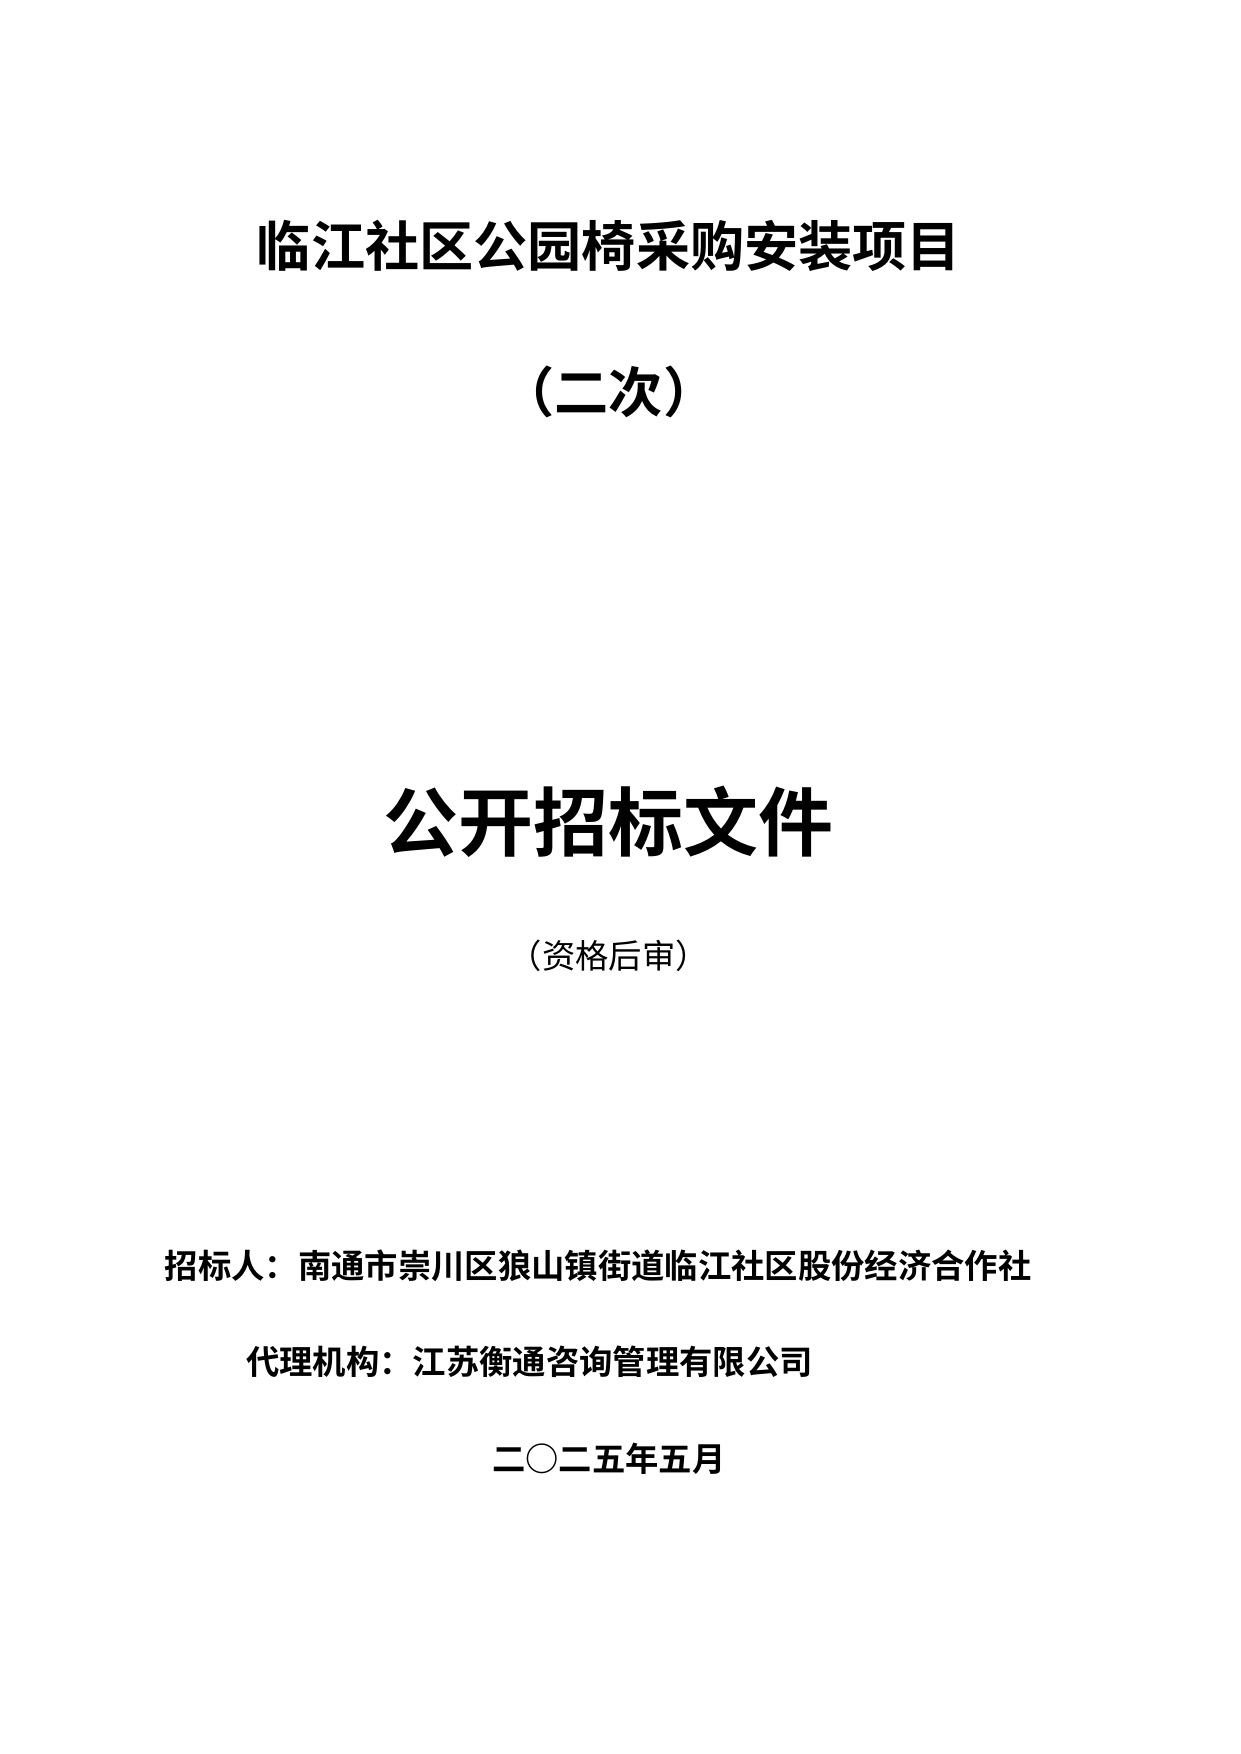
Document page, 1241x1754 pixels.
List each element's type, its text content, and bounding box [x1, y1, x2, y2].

text （二次） [164, 296, 1053, 442]
text 代理机构：江苏衡通咨询管理有限公司 [164, 1336, 1053, 1384]
text 二○二五年五月 [164, 1433, 1053, 1481]
text （资格后审） [164, 930, 1053, 978]
text 临江社区公园椅采购安装项目 [164, 150, 1053, 296]
text 公开招标文件 [164, 733, 1053, 879]
text 招标人：南通市崇川区狼山镇街道临江社区股份经济合作社 [164, 1240, 1053, 1288]
